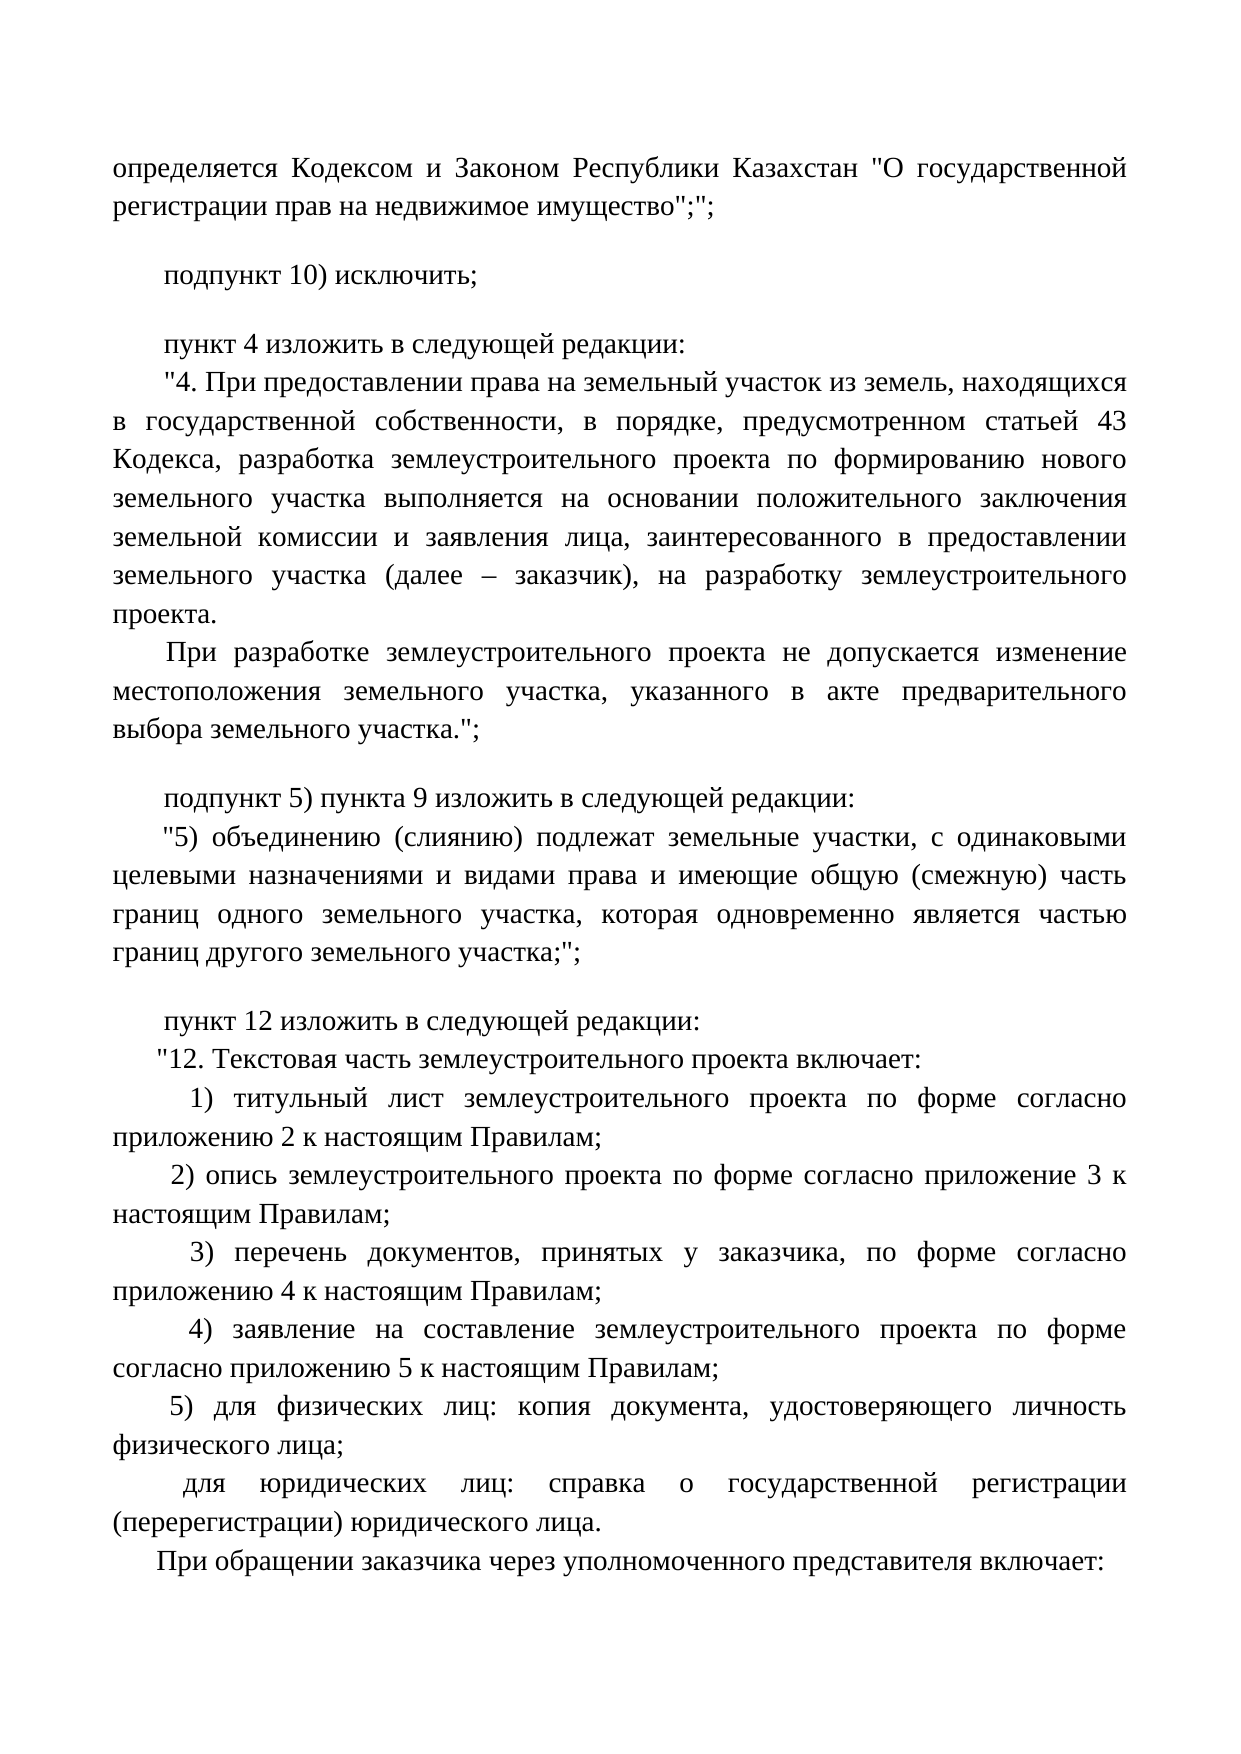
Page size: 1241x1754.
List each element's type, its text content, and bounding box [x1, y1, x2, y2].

text При разработке землеустроительного проекта не допускается изменение местоположения земельного участка, указанного в акте предварительного выбора земельного участка."; [112, 634, 1128, 745]
text "12. Текстовая часть землеустроительного проекта включает: [112, 1042, 1128, 1075]
text "4. При предоставлении права на земельный участок из земель, находящихся в государственной собственности, в порядке, предусмотренном статьей 43 Кодекса, разработка землеустроительного проекта по формированию нового земельного участка выполняется на основании положительного заключения земельной комиссии и заявления лица, заинтересованного в предоставлении земельного участка (далее – заказчик), на разработку землеустроительного проекта. [112, 364, 1128, 629]
text 4) заявление на составление землеустроительного проекта по форме согласно приложению 5 к настоящим Правилам; [112, 1311, 1128, 1383]
text "5) объединению (слиянию) подлежат земельные участки, с одинаковыми целевыми назначениями и видами права и имеющие общую (смежную) часть границ одного земельного участка, которая одновременно является частью границ другого земельного участка;"; [112, 819, 1128, 968]
text 5) для физических лиц: копия документа, удостоверяющего личность физического лица; [112, 1388, 1128, 1461]
text 1) титульный лист землеустроительного проекта по форме согласно приложению 2 к настоящим Правилам; [112, 1080, 1128, 1152]
text пункт 12 изложить в следующей редакции: [112, 1003, 1128, 1037]
text 3) перечень документов, принятых у заказчика, по форме согласно приложению 4 к настоящим Правилам; [112, 1234, 1128, 1306]
text При обращении заказчика через уполномоченного представителя включает: [112, 1543, 1128, 1576]
text подпункт 10) исключить; [112, 257, 1128, 291]
text подпункт 5) пункта 9 изложить в следующей редакции: [112, 780, 1128, 814]
text для юридических лиц: справка о государственной регистрации (перерегистрации) юридического лица. [112, 1466, 1128, 1538]
text 2) опись землеустроительного проекта по форме согласно приложение 3 к настоящим Правилам; [112, 1157, 1128, 1229]
text пункт 4 изложить в следующей редакции: [112, 326, 1128, 359]
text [112, 150, 1128, 222]
